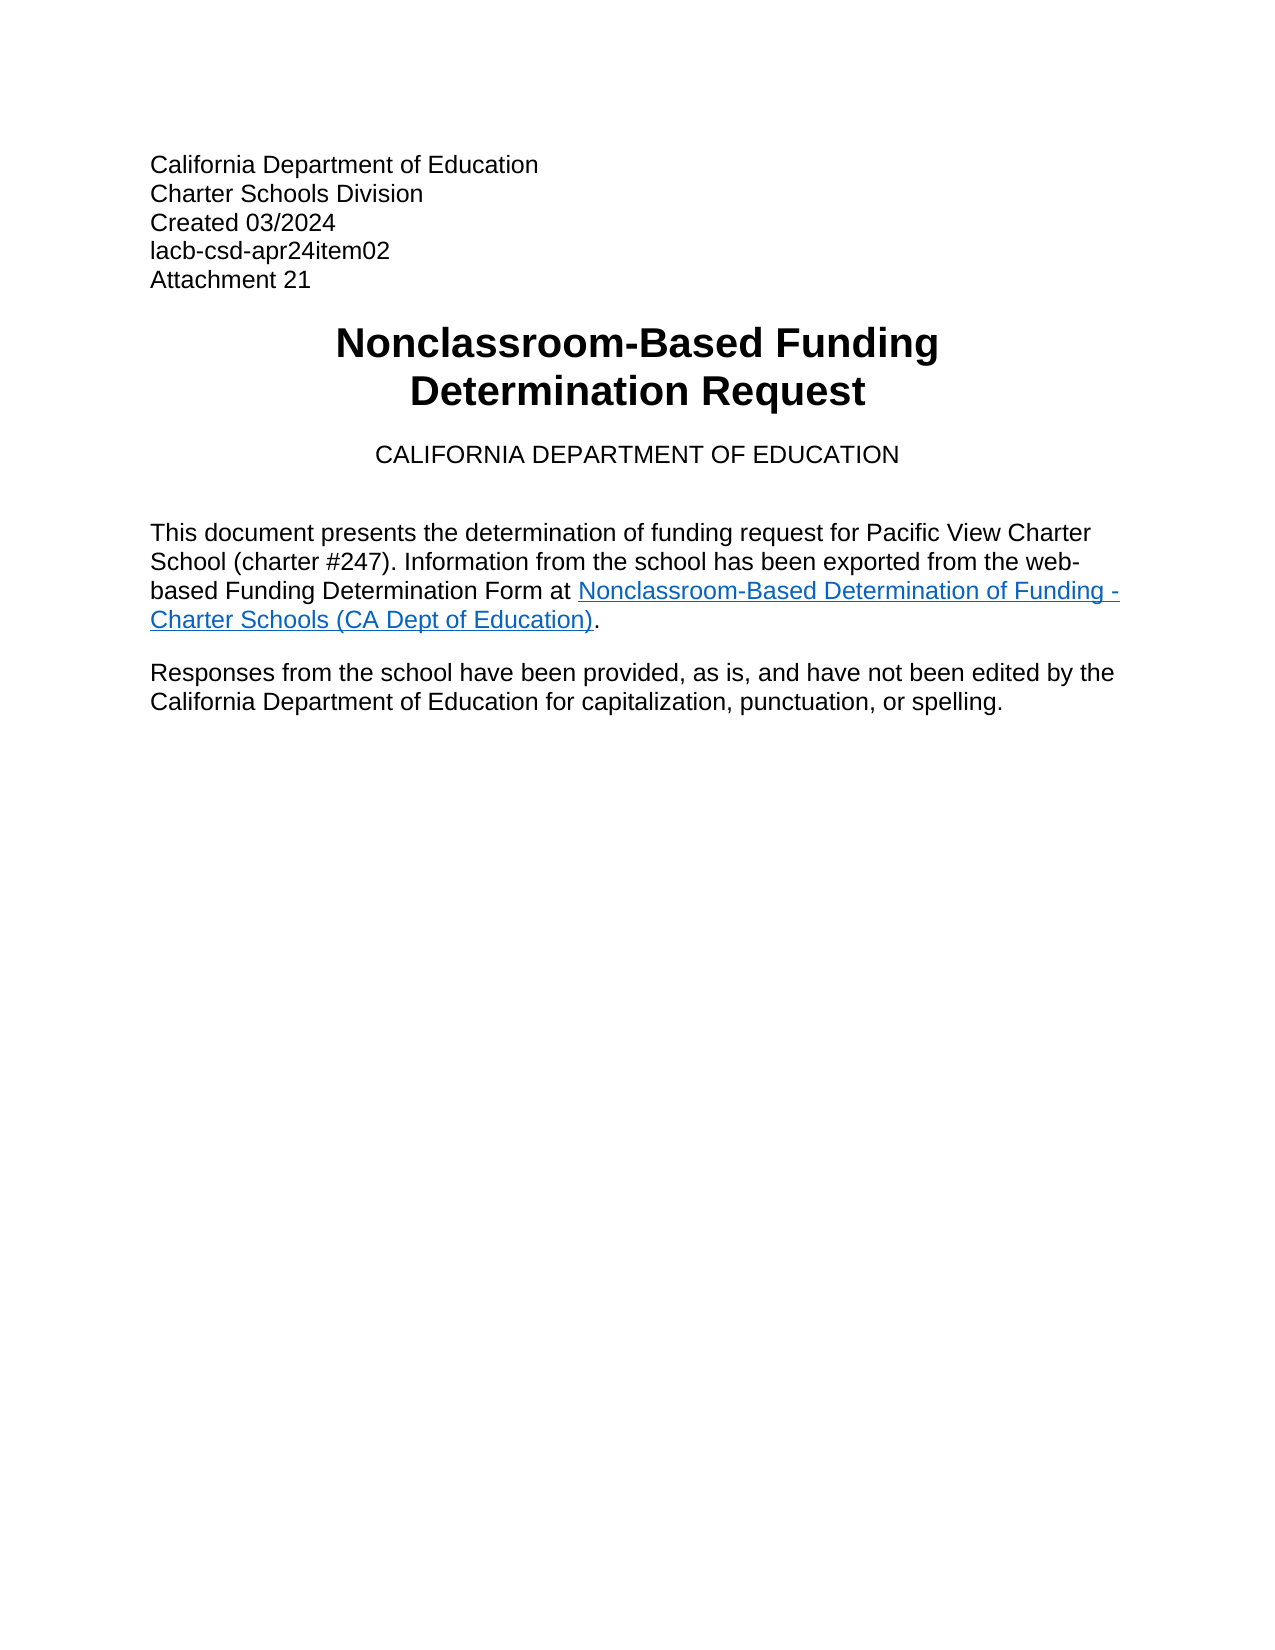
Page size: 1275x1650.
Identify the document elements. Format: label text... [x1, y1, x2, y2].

text lacb-csd-apr24item02 [150, 236, 1125, 265]
text Attachment 21 [150, 265, 1125, 294]
text This document presents the determination of funding request for Pacific View Charter School (charter #247). Information from the school has been exported from the web-based Funding Determination Form at Nonclassroom-Based Determination of Funding - Charter Schools (CA Dept of Education). [150, 518, 1125, 633]
text Created 03/2024 [150, 207, 1125, 236]
text Responses from the school have been provided, as is, and have not been edited by the California Department of Education for capitalization, punctuation, or spelling. [150, 658, 1125, 716]
text Charter Schools Division [150, 179, 1125, 207]
text California Department of Education [150, 150, 1125, 179]
text CALIFORNIA DEPARTMENT OF EDUCATION [150, 439, 1125, 468]
subtitle Nonclassroom-Based Funding Determination Request [150, 319, 1125, 414]
